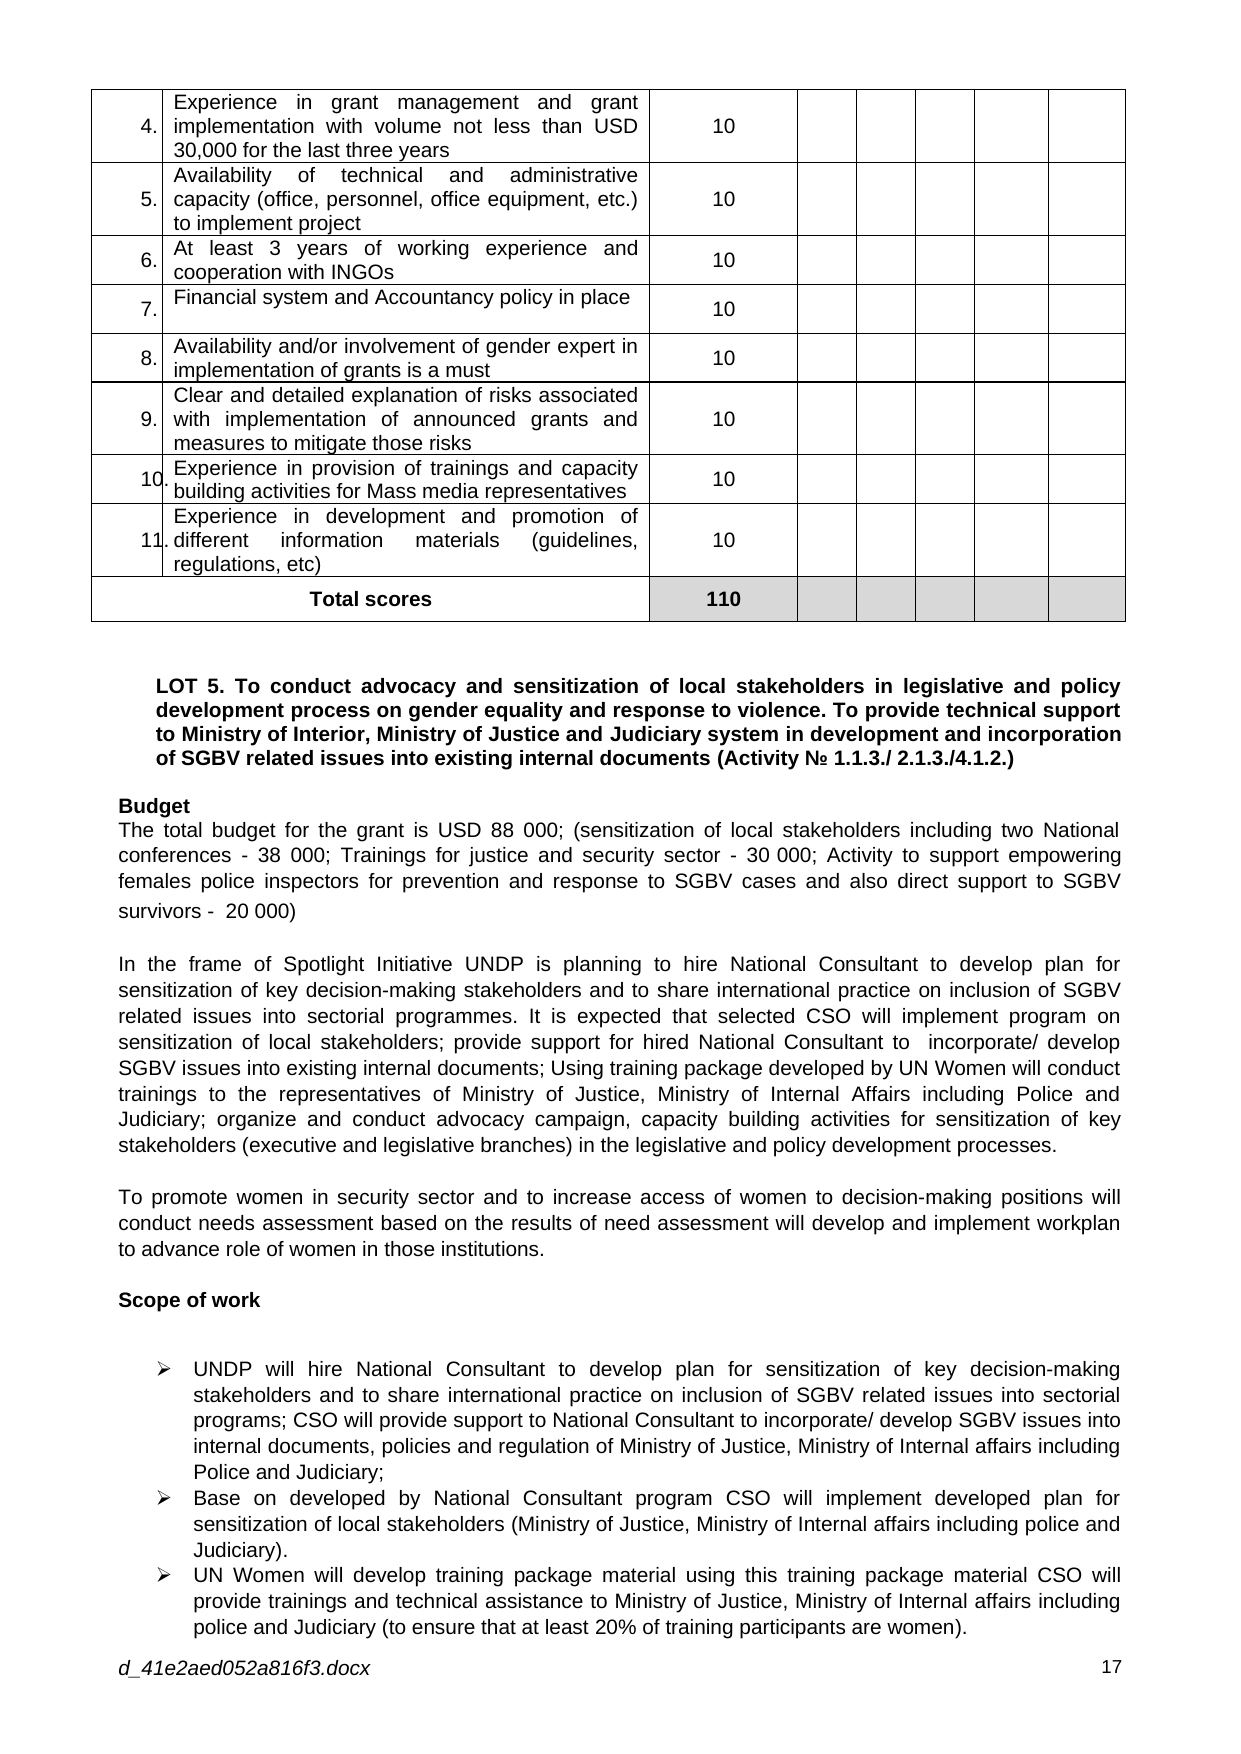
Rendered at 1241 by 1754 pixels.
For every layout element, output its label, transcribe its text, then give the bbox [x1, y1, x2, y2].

table_cell [92, 455, 162, 503]
text The total budget for the grant is USD 88 000; (sensitization of local stakeholders including two National conferences - 38 000; Trainings for justice and security sector - 30 000; Activity to support empowering females police inspectors for prevention and response to SGBV cases and also direct support to SGBV survivors - 20 000) [118, 817, 1122, 924]
table_cell [857, 163, 915, 234]
table_cell [92, 504, 162, 576]
table_cell Clear and detailed explanation of risks associated with implementation of announced grants and measures to mitigate those risks [163, 383, 649, 454]
table_cell [798, 455, 856, 503]
table_cell [975, 383, 1048, 454]
table_cell [916, 383, 974, 454]
table_cell [92, 285, 162, 332]
list Base on developed by National Consultant program CSO will implement developed plan for sensitization of local stakeholders (Ministry of Justice, Ministry of Internal affairs including police and Judiciary). [156, 1486, 1122, 1561]
table_cell [92, 236, 162, 283]
text In the frame of Spotlight Initiative UNDP is planning to hire National Consultant to develop plan for sensitization of key decision-making stakeholders and to share international practice on inclusion of SGBV related issues into sectorial programmes. It is expected that selected CSO will implement program on sensitization of local stakeholders; provide support for hired National Consultant to incorporate/ develop SGBV issues into existing internal documents; Using training package developed by UN Women will conduct trainings to the representatives of Ministry of Justice, Ministry of Internal Affairs including Police and Judiciary; organize and conduct advocacy campaign, capacity building activities for sensitization of key stakeholders (executive and legislative branches) in the legislative and policy development processes. [118, 952, 1122, 1157]
table_cell [857, 285, 915, 332]
table_cell [975, 455, 1048, 503]
table_cell Experience in grant management and grant implementation with volume not less than USD 30,000 for the last three years [163, 90, 649, 162]
table_cell [916, 236, 974, 283]
text Budget [118, 793, 1122, 817]
table_cell [975, 504, 1048, 576]
table_cell Financial system and Accountancy policy in place [163, 285, 649, 332]
table_cell [916, 504, 974, 576]
text LOT 5. To conduct advocacy and sensitization of local stakeholders in legislative and policy development process on gender equality and response to violence. To provide technical support to Ministry of Interior, Ministry of Justice and Judiciary system in development and incorporation of SGBV related issues into existing internal documents (Activity № 1.1.3./ 2.1.3./4.1.2.) [156, 674, 1122, 769]
table_cell Availability and/or involvement of gender expert in implementation of grants is a must [163, 334, 649, 381]
table_cell [798, 236, 856, 283]
table_cell [798, 90, 856, 162]
table_cell [1049, 504, 1125, 576]
table_cell 10 [650, 90, 797, 162]
table_cell [798, 163, 856, 234]
table_cell [857, 455, 915, 503]
list UN Women will develop training package material using this training package material CSO will provide trainings and technical assistance to Ministry of Justice, Ministry of Internal affairs including police and Judiciary (to ensure that at least 20% of training participants are women). [156, 1563, 1122, 1639]
table_cell [92, 90, 162, 162]
table_cell [1049, 383, 1125, 454]
table_cell Experience in provision of trainings and capacity building activities for Mass media representatives [163, 455, 649, 503]
text Scope of work [118, 1288, 1122, 1312]
table_cell [798, 504, 856, 576]
table_cell [1049, 334, 1125, 381]
table_cell [1049, 90, 1125, 162]
table_cell [92, 334, 162, 381]
table_cell [975, 90, 1048, 162]
table_cell [975, 163, 1048, 234]
text To promote women in security sector and to increase access of women to decision-making positions will conduct needs assessment based on the results of need assessment will develop and implement workplan to advance role of women in those institutions. [118, 1185, 1122, 1260]
table_cell 10 [650, 383, 797, 454]
table_cell 10 [650, 163, 797, 234]
table_cell 10 [650, 504, 797, 576]
table_cell [916, 577, 974, 621]
table_cell [857, 90, 915, 162]
table_cell 10 [650, 334, 797, 381]
table_cell [975, 577, 1048, 621]
table_cell [1049, 163, 1125, 234]
list UNDP will hire National Consultant to develop plan for sensitization of key decision-making stakeholders and to share international practice on inclusion of SGBV related issues into sectorial programs; CSO will provide support to National Consultant to incorporate/ develop SGBV issues into internal documents, policies and regulation of Ministry of Justice, Ministry of Internal affairs including Police and Judiciary; [156, 1356, 1122, 1484]
table_cell 10 [650, 236, 797, 283]
table_cell [916, 90, 974, 162]
table_cell [857, 383, 915, 454]
table_cell [916, 334, 974, 381]
table_cell [1049, 577, 1125, 621]
table_cell Total scores [92, 577, 649, 621]
table_cell [916, 455, 974, 503]
table_cell 10 [650, 285, 797, 332]
table_cell [857, 504, 915, 576]
table_cell [916, 285, 974, 332]
table_cell [857, 236, 915, 283]
table_cell [975, 285, 1048, 332]
table_cell At least 3 years of working experience and cooperation with INGOs [163, 236, 649, 283]
table_cell Experience in development and promotion of different information materials (guidelines, regulations, etc) [163, 504, 649, 576]
table_cell 110 [650, 577, 797, 621]
table_cell [798, 577, 856, 621]
table_cell [857, 334, 915, 381]
table_cell Availability of technical and administrative capacity (office, personnel, office equipment, etc.) to implement project [163, 163, 649, 234]
table_cell 10 [650, 455, 797, 503]
table_cell [92, 383, 162, 454]
table_cell [798, 334, 856, 381]
table_cell [975, 236, 1048, 283]
table_cell [1049, 455, 1125, 503]
table_cell [975, 334, 1048, 381]
table_cell [916, 163, 974, 234]
table_cell [857, 577, 915, 621]
table_cell [798, 285, 856, 332]
table_cell [92, 163, 162, 234]
table_cell [798, 383, 856, 454]
table_cell [1049, 236, 1125, 283]
table_cell [1049, 285, 1125, 332]
